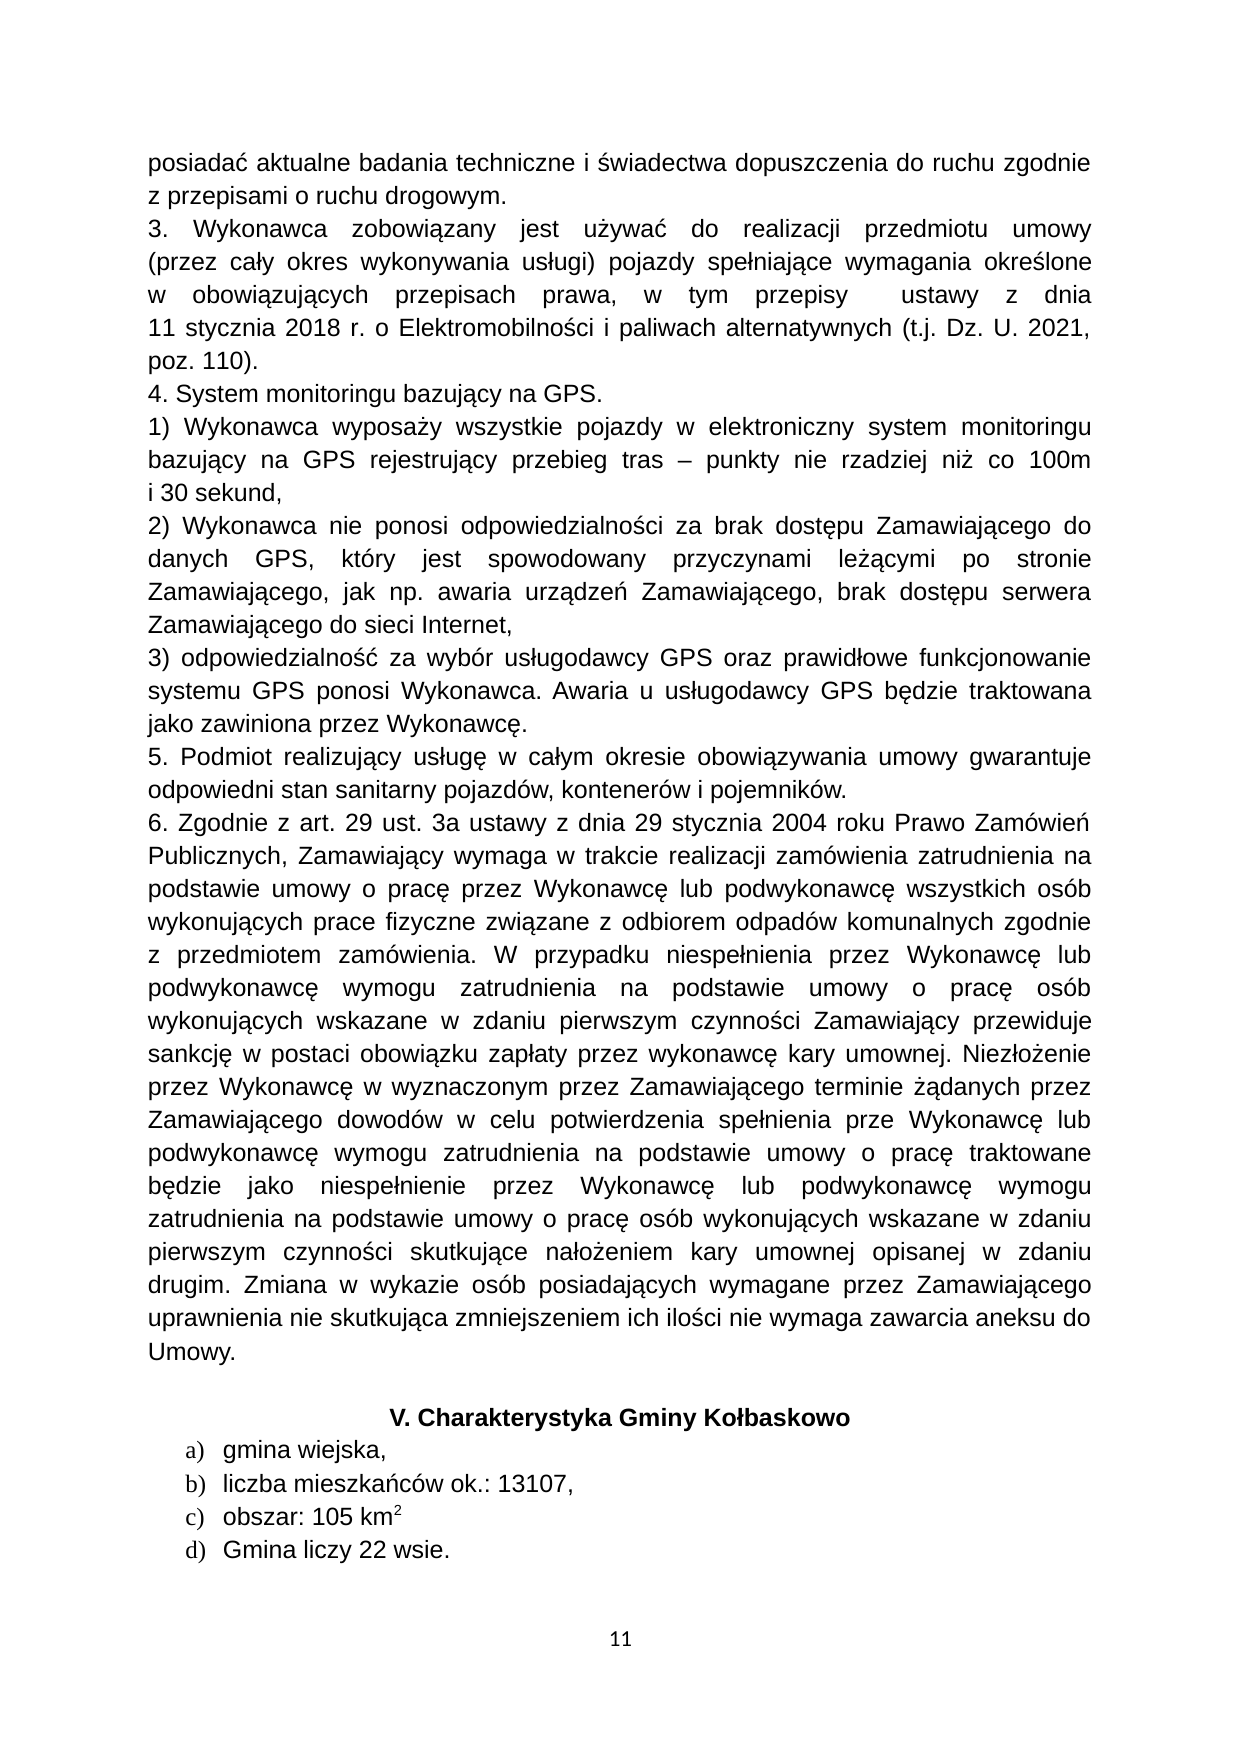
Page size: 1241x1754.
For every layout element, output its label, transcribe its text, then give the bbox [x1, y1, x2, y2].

text 6. Zgodnie z art. 29 ust. 3a ustawy z dnia 29 stycznia 2004 roku Prawo Zamówień Publicznych, Zamawiający wymaga w trakcie realizacji zamówienia zatrudnienia na podstawie umowy o pracę przez Wykonawcę lub podwykonawcę wszystkich osób wykonujących prace fizyczne związane z odbiorem odpadów komunalnych zgodnie z przedmiotem zamówienia. W przypadku niespełnienia przez Wykonawcę lub podwykonawcę wymogu zatrudnienia na podstawie umowy o pracę osób wykonujących wskazane w zdaniu pierwszym czynności Zamawiający przewiduje sankcję w postaci obowiązku zapłaty przez wykonawcę kary umownej. Niezłożenie przez Wykonawcę w wyznaczonym przez Zamawiającego terminie żądanych przez Zamawiającego dowodów w celu potwierdzenia spełnienia prze Wykonawcę lub podwykonawcę wymogu zatrudnienia na podstawie umowy o pracę traktowane będzie jako niespełnienie przez Wykonawcę lub podwykonawcę wymogu zatrudnienia na podstawie umowy o pracę osób wykonujących wskazane w zdaniu pierwszym czynności skutkujące nałożeniem kary umownej opisanej w zdaniu drugim. Zmiana w wykazie osób posiadających wymagane przez Zamawiającego uprawnienia nie skutkująca zmniejszeniem ich ilości nie wymaga zawarcia aneksu do Umowy. [148, 808, 1093, 1365]
list liczba mieszkańców ok.: 13107, [185, 1469, 1093, 1497]
list gmina wiejska, [185, 1436, 1093, 1464]
text 5. Podmiot realizujący usługę w całym okresie obowiązywania umowy gwarantuje odpowiedni stan sanitarny pojazdów, kontenerów i pojemników. [148, 742, 1093, 804]
list Gmina liczy 22 wsie. [185, 1535, 1093, 1564]
text 3) odpowiedzialność za wybór usługodawcy GPS oraz prawidłowe funkcjonowanie systemu GPS ponosi Wykonawca. Awaria u usługodawcy GPS będzie traktowana jako zawiniona przez Wykonawcę. [148, 643, 1093, 738]
text 2) Wykonawca nie ponosi odpowiedzialności za brak dostępu Zamawiającego do danych GPS, który jest spowodowany przyczynami leżącymi po stronie Zamawiającego, jak np. awaria urządzeń Zamawiającego, brak dostępu serwera Zamawiającego do sieci Internet, [148, 511, 1093, 639]
text V. Charakterystyka Gminy Kołbaskowo [148, 1402, 1093, 1431]
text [148, 148, 1093, 209]
list obszar: 105 km2 [185, 1502, 1093, 1531]
text 1) Wykonawca wyposaży wszystkie pojazdy w elektroniczny system monitoringu bazujący na GPS rejestrujący przebieg tras – punkty nie rzadziej niż co 100m i 30 sekund, [148, 412, 1093, 507]
text 4. System monitoringu bazujący na GPS. [148, 379, 1093, 407]
text 3. Wykonawca zobowiązany jest używać do realizacji przedmiotu umowy (przez cały okres wykonywania usługi) pojazdy spełniające wymagania określone w obowiązujących przepisach prawa, w tym przepisy ustawy z dnia 11 stycznia 2018 r. o Elektromobilności i paliwach alternatywnych (t.j. Dz. U. 2021, poz. 110). [148, 214, 1093, 374]
